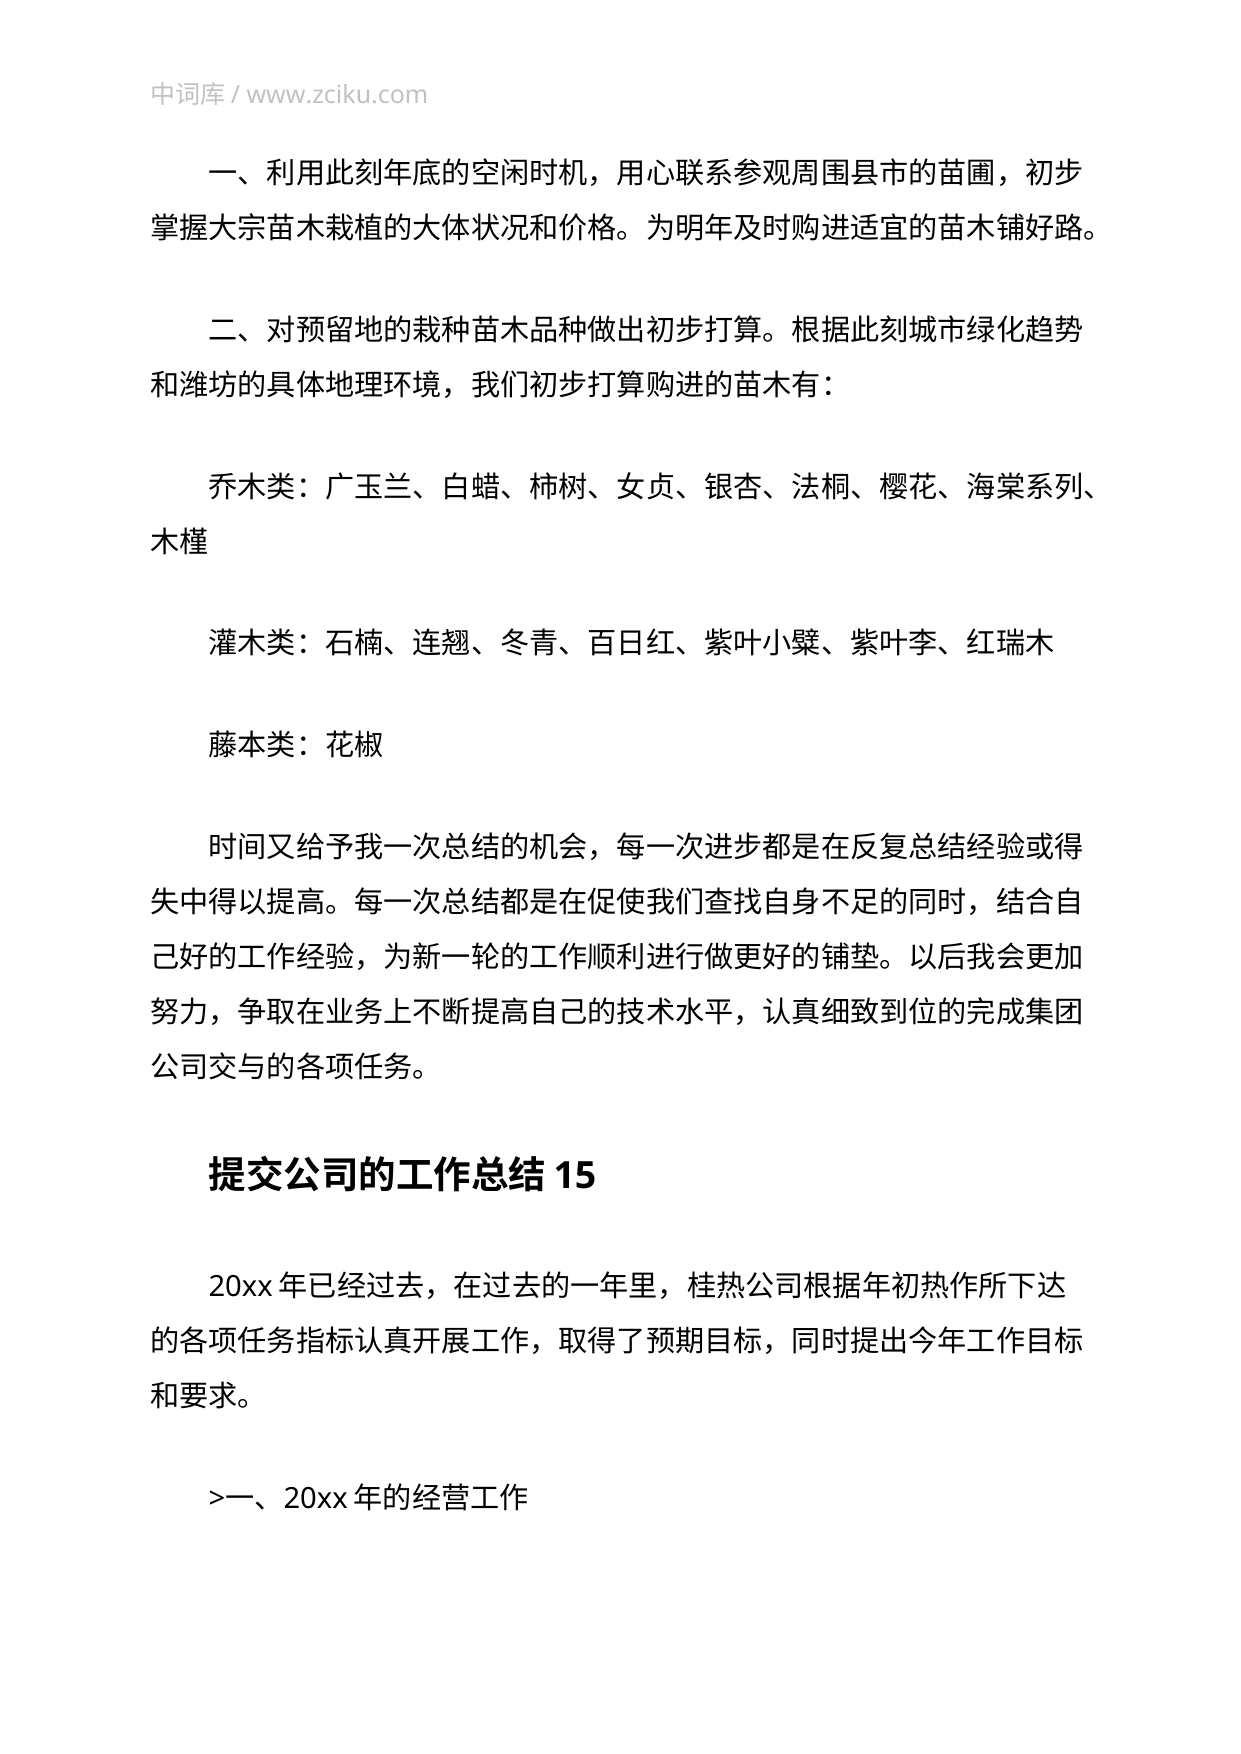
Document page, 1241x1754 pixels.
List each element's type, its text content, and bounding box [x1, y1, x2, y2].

text 20xx年已经过去，在过去的一年里，桂热公司根据年初热作所下达的各项任务指标认真开展工作，取得了预期目标，同时提出今年工作目标和要求。 [150, 1262, 1090, 1415]
text 灌木类：石楠、连翘、冬青、百日红、紫叶小糪、紫叶李、红瑞木 [150, 620, 1090, 662]
text 提交公司的工作总结15 [150, 1145, 1090, 1199]
text 二、对预留地的栽种苗木品种做出初步打算。根据此刻城市绿化趋势和潍坊的具体地理环境，我们初步打算购进的苗木有： [150, 307, 1090, 404]
text >一、20xx年的经营工作 [150, 1474, 1090, 1517]
text 藤本类：花椒 [150, 722, 1090, 764]
text 乔木类：广玉兰、白蜡、柿树、女贞、银杏、法桐、樱花、海棠系列、木槿 [150, 463, 1090, 561]
text 时间又给予我一次总结的机会，每一次进步都是在反复总结经验或得失中得以提高。每一次总结都是在促使我们查找自身不足的同时，结合自己好的工作经验，为新一轮的工作顺利进行做更好的铺垫。以后我会更加努力，争取在业务上不断提高自己的技术水平，认真细致到位的完成集团公司交与的各项任务。 [150, 823, 1090, 1085]
text 一、利用此刻年底的空闲时机，用心联系参观周围县市的苗圃，初步掌握大宗苗木栽植的大体状况和价格。为明年及时购进适宜的苗木铺好路。 [150, 150, 1090, 247]
